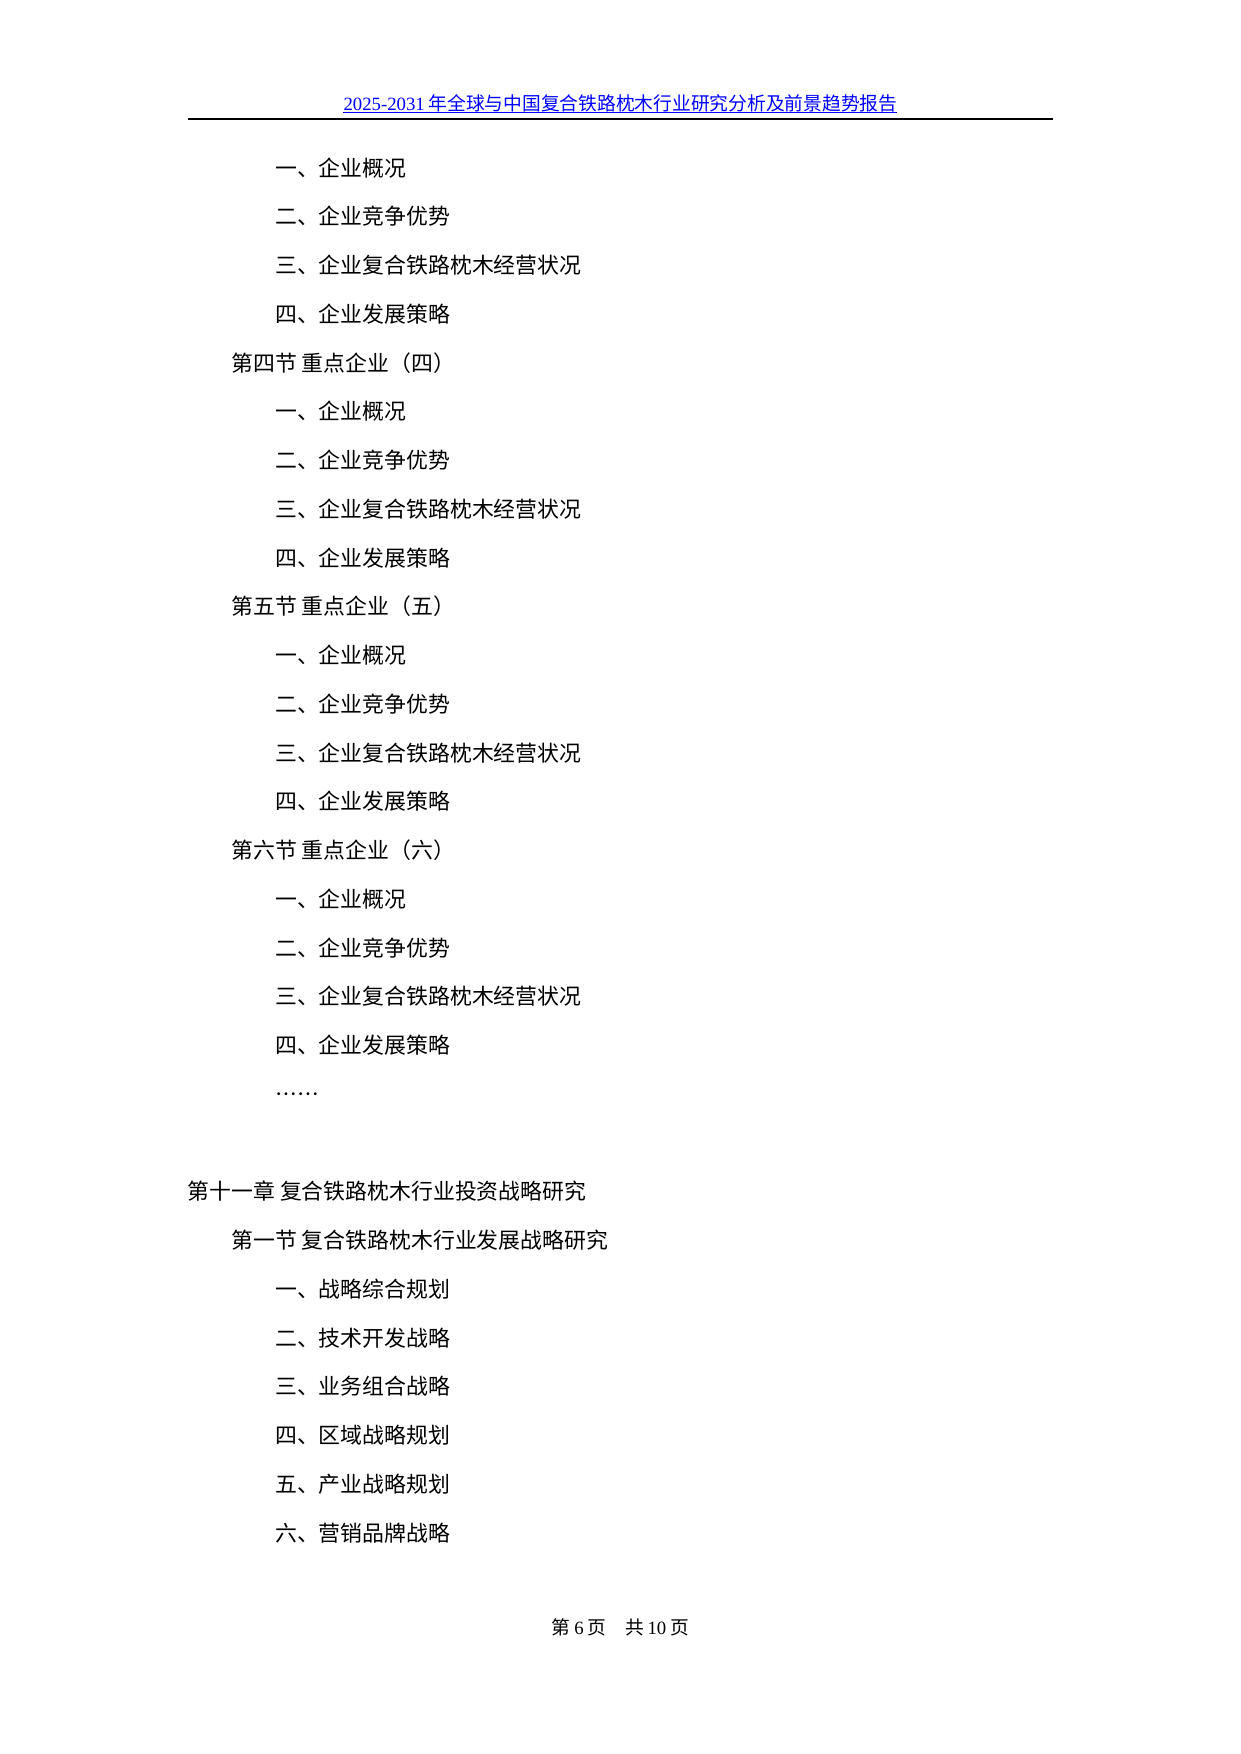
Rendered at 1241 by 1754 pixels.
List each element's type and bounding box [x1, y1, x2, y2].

text [187, 150, 1053, 1548]
